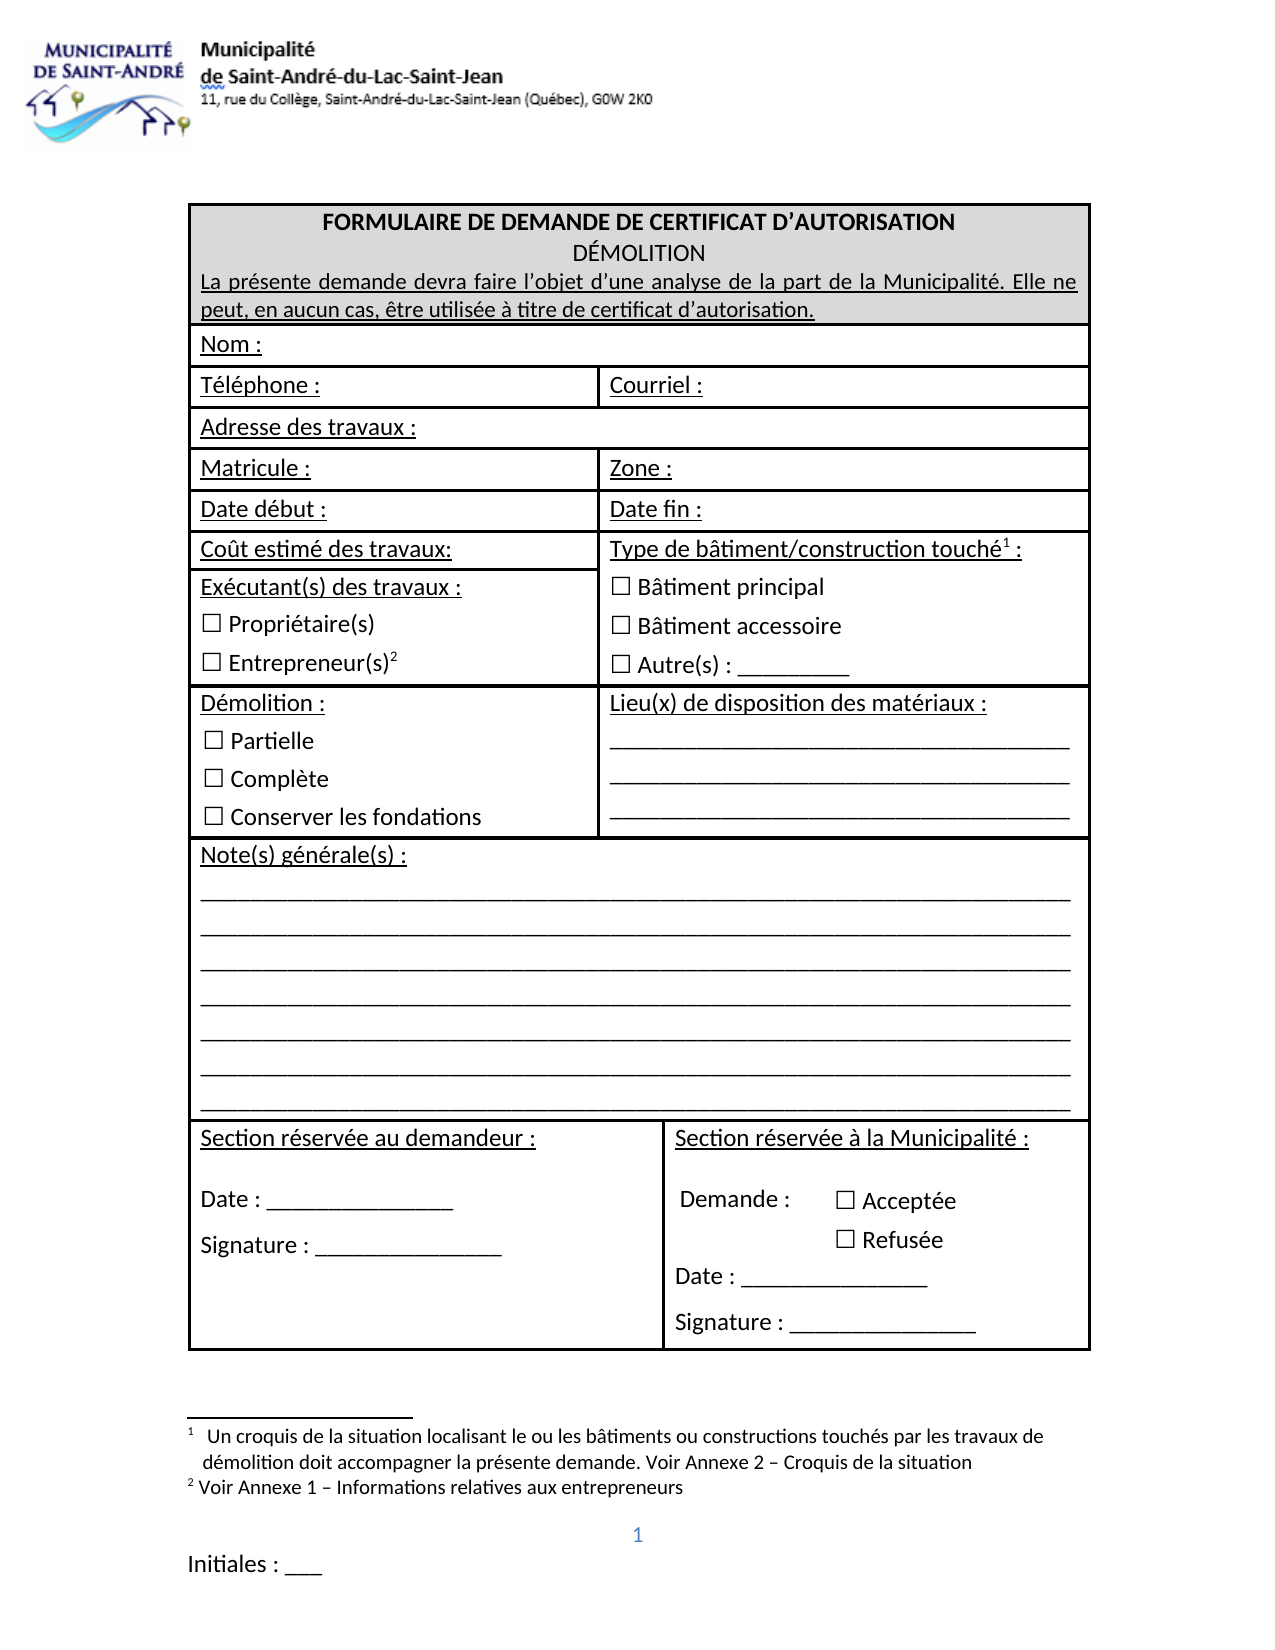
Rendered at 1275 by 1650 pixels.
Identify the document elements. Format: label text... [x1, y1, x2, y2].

table_cell Démolition : [191, 688, 597, 836]
table_cell Section réservée au demandeur : Date : _______________ Signature : _______________ [191, 1122, 662, 1348]
table_header FORMULAIRE DE DEMANDE DE CERTIFICAT D’AUTORISATION DÉMOLITION La présente demande devra faire l’objet d’une analyse de la part de la Municipalité. Elle ne peut, en aucun cas, être utilisée à titre de certificat d’autorisation. [191, 206, 1088, 323]
table_cell Matricule : [191, 450, 597, 489]
table_cell Téléphone : [191, 368, 597, 406]
table_cell Lieu(x) de disposition des matériaux : _______________________________________________________________________________________________________________ [600, 688, 1088, 836]
table_cell Zone : [600, 450, 1088, 489]
table_cell Type de bâtiment/construction touché : Bâtiment principal Bâtiment accessoire Autre(s) : _________ [600, 533, 1088, 684]
table_cell Section réservée à la Municipalité : Date : _______________ Signature : _______________ [665, 1122, 1088, 1348]
table_cell Date début : [191, 492, 597, 530]
table_cell Adresse des travaux : [191, 409, 1088, 447]
table_cell Date fin : [600, 492, 1088, 530]
table_cell Coût estimé des travaux: [191, 533, 597, 567]
table_cell Nom : [191, 326, 1088, 364]
table_cell Courriel : [600, 368, 1088, 406]
picture [15, 31, 660, 151]
table_cell Note(s) générale(s) : ______________________________________________________________________________________________________________________________________________________________________________________________________________________________________________________________________________________________________________________________________________________________ ______________________________________________________________________ ______________________________________________________________________ [191, 840, 1088, 1119]
table_cell Exécutant(s) des travaux : Propriétaire(s) Entrepreneur(s) [191, 571, 597, 684]
